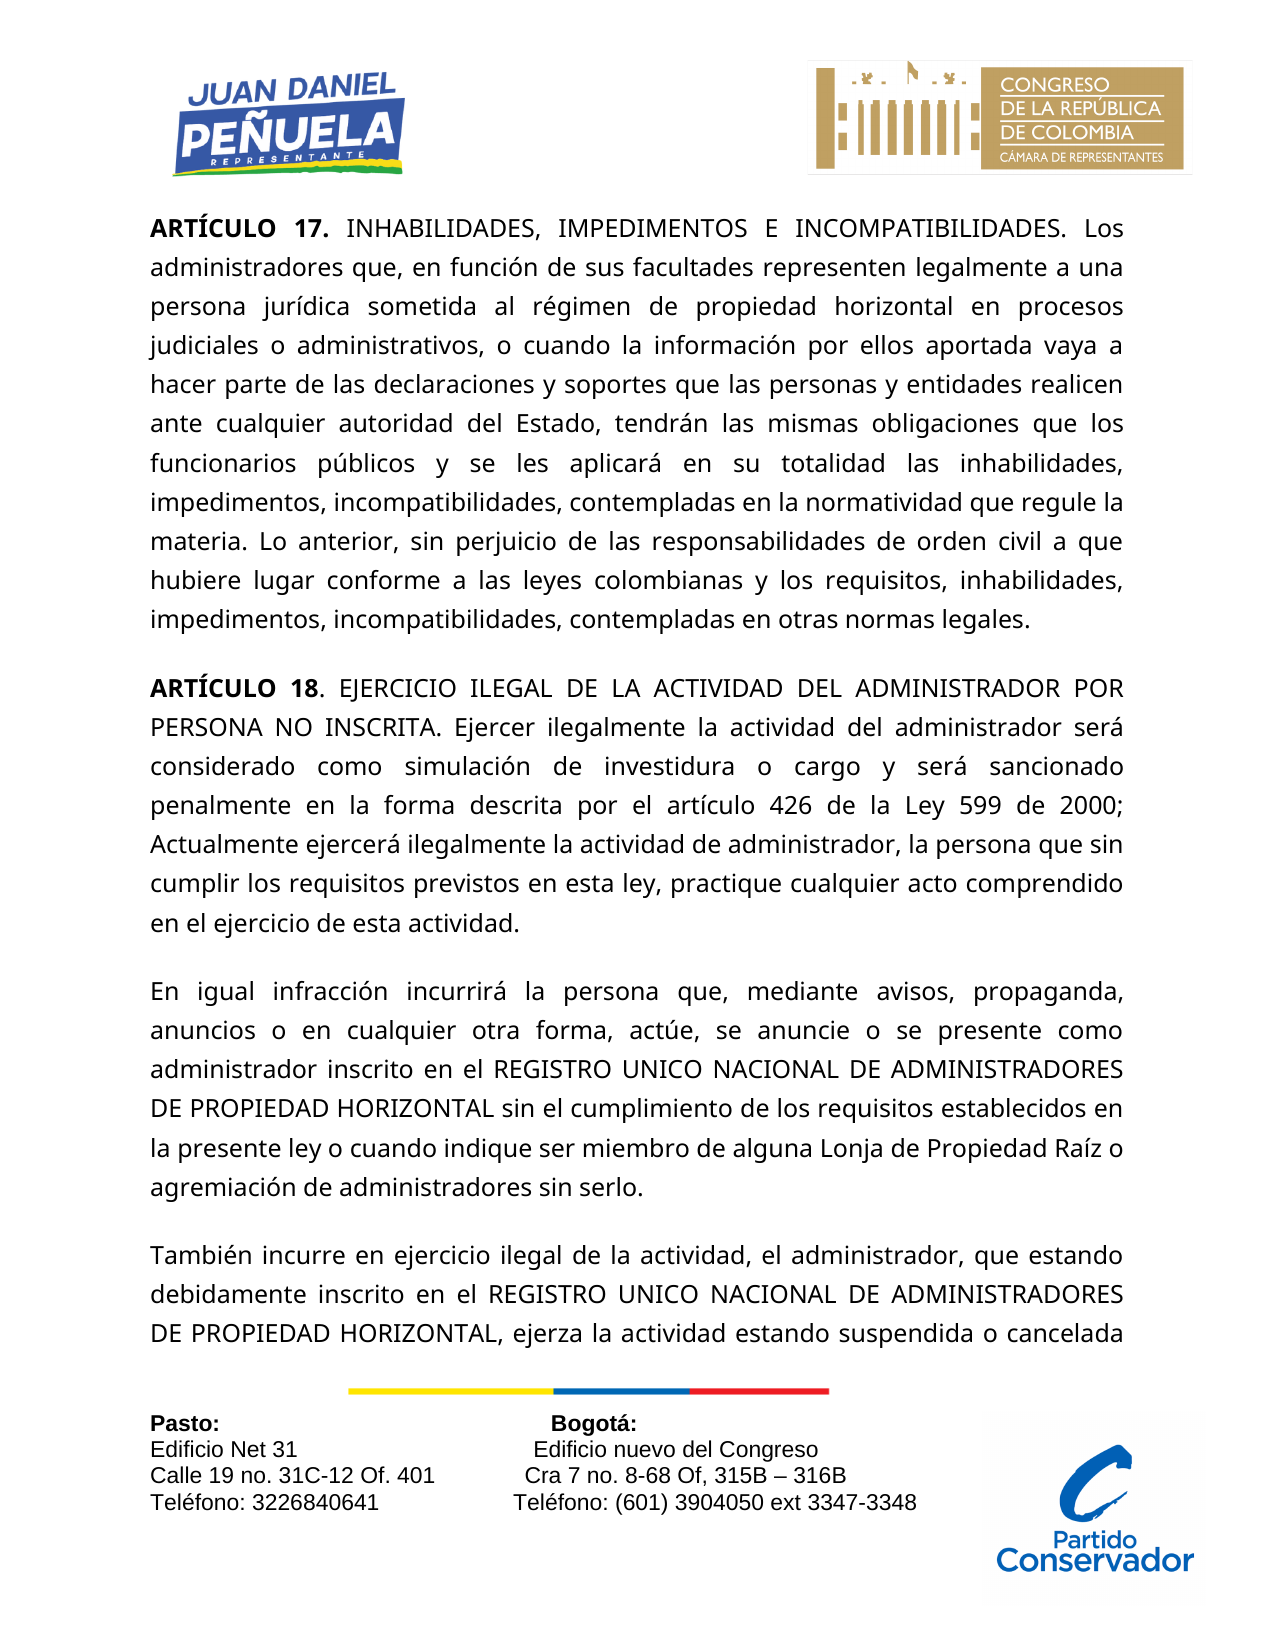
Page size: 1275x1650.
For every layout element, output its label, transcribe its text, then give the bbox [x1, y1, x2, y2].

picture [333, 1386, 845, 1398]
text ARTÍCULO 17. INHABILIDADES, IMPEDIMENTOS E INCOMPATIBILIDADES. Los administradores que, en función de sus facultades representen legalmente a una persona jurídica sometida al régimen de propiedad horizontal en procesos judiciales o administrativos, o cuando la información por ellos aportada vaya a hacer parte de las declaraciones y soportes que las personas y entidades realicen ante cualquier autoridad del Estado, tendrán las mismas obligaciones que los funcionarios públicos y se les aplicará en su totalidad las inhabilidades, impedimentos, incompatibilidades, contempladas en la normatividad que regule la materia. Lo anterior, sin perjuicio de las responsabilidades de orden civil a que hubiere lugar conforme a las leyes colombianas y los requisitos, inhabilidades, impedimentos, incompatibilidades, contempladas en otras normas legales. [150, 503, 1125, 929]
text ARTÍCULO 18. EJERCICIO ILEGAL DE LA ACTIVIDAD DEL ADMINISTRADOR POR PERSONA NO INSCRITA. Ejercer ilegalmente la actividad del administrador será considerado como simulación de investidura o cargo y será sancionado penalmente en la forma descrita por el artículo 426 de la Ley 599 de 2000; Actualmente ejercerá ilegalmente la actividad de administrador, la persona que sin cumplir los requisitos previstos en esta ley, practique cualquier acto comprendido en el ejercicio de esta actividad. [150, 963, 1125, 1233]
picture [981, 1411, 1207, 1606]
picture [807, 60, 1193, 175]
text ARTÍCULO 16. TERRITORIO. El administrador inscrito ante el REGISTRO UNICO NACIONAL DE ADMINISTRADORES DE PROPIEDAD HORIZONTAL podrá ejercer su actividad en todo el territorio nacional. [150, 357, 1125, 469]
picture [150, 61, 430, 191]
